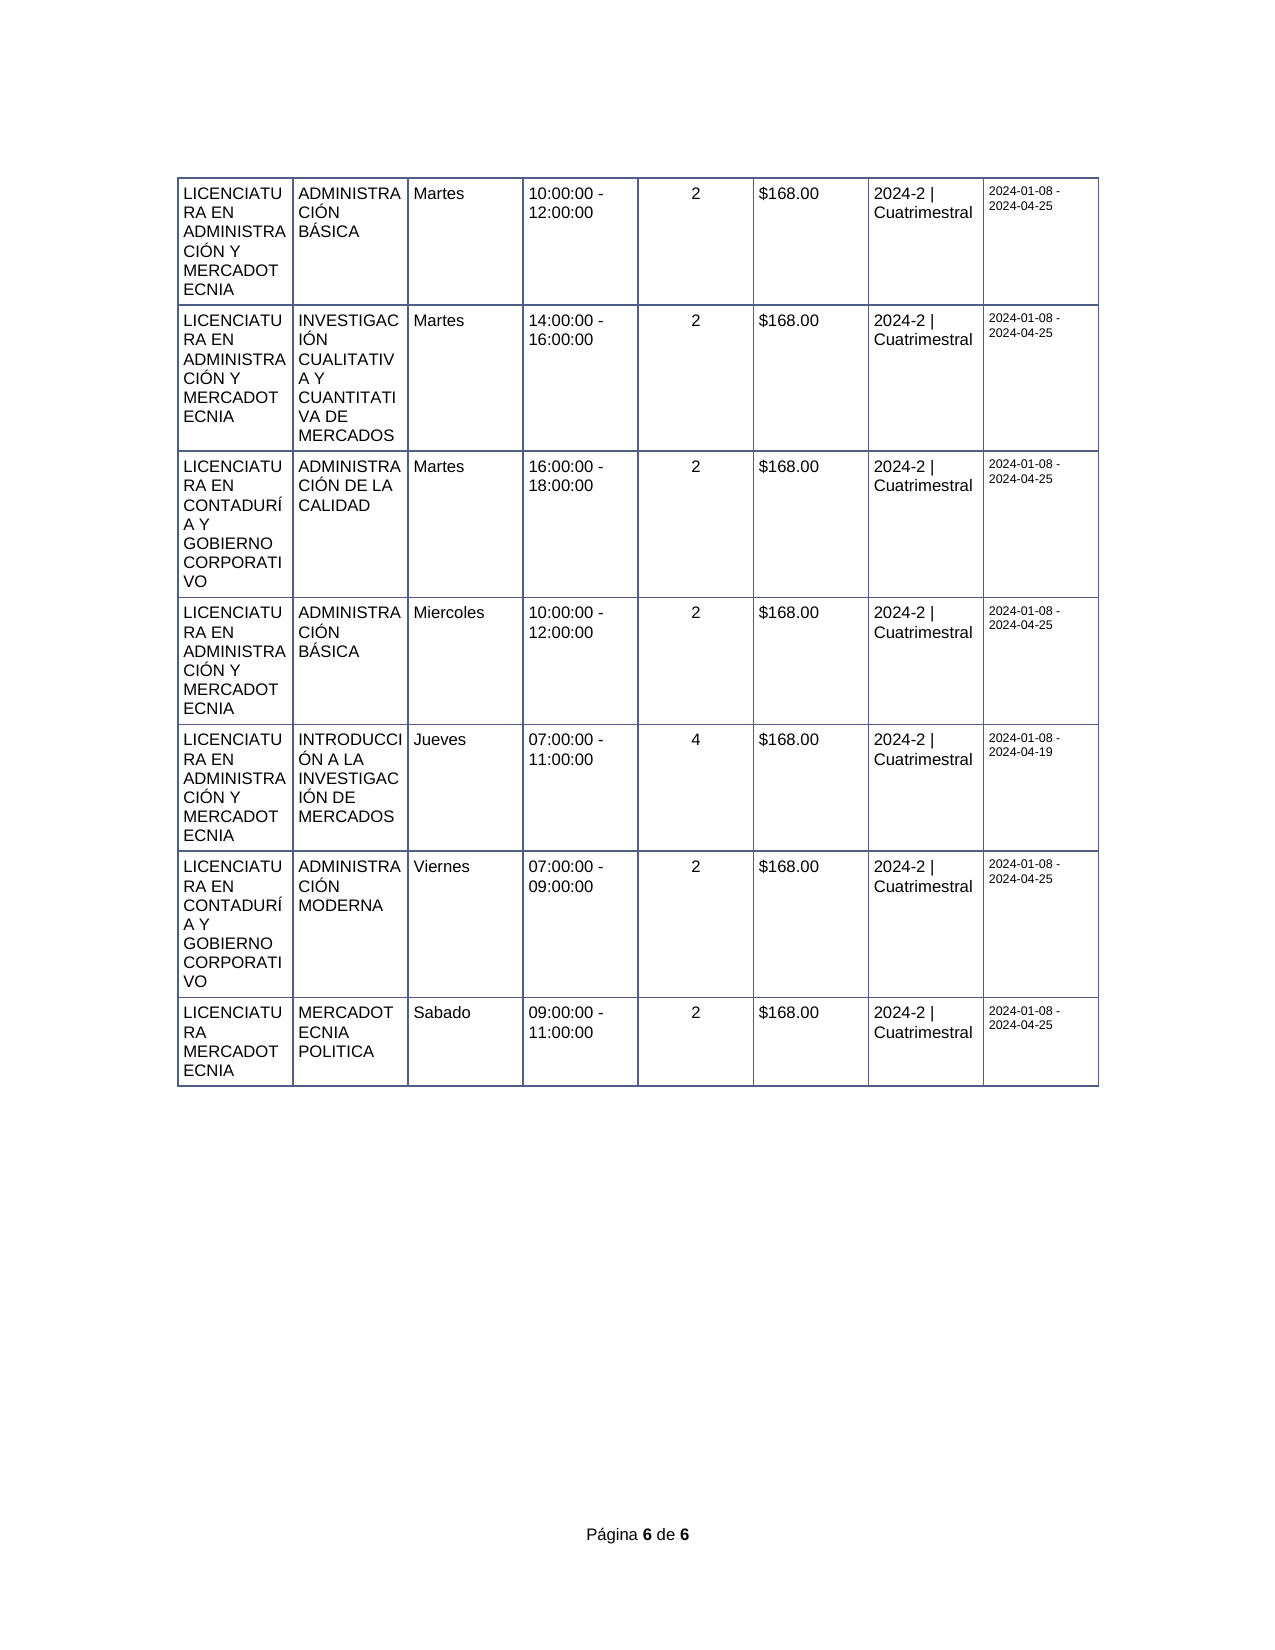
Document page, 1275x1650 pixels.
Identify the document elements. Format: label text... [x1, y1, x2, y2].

table_cell Jueves [409, 725, 522, 850]
table_cell LICENCIATURA EN ADMINISTRACIÓN Y MERCADOTECNIA [179, 306, 292, 450]
table_cell 10:00:00 - 12:00:00 [524, 598, 637, 723]
table_cell 2024-2 | Cuatrimestral [869, 452, 983, 596]
table_cell ADMINISTRACIÓN MODERNA [294, 852, 407, 997]
table_cell 2024-2 | Cuatrimestral [869, 598, 983, 723]
table_cell 2024-01-08 - 2024-04-25 [984, 998, 1098, 1085]
table_cell 2 [639, 998, 753, 1085]
table_cell 14:00:00 - 16:00:00 [524, 306, 637, 450]
table_cell $168.00 [754, 452, 868, 596]
table_cell ADMINISTRACIÓN BÁSICA [294, 179, 407, 304]
table_cell Martes [409, 452, 522, 596]
table_cell Miercoles [409, 598, 522, 723]
table_cell Sabado [409, 998, 522, 1085]
table_cell Martes [409, 179, 522, 304]
table_cell 2024-01-08 - 2024-04-25 [984, 852, 1098, 997]
table_cell $168.00 [754, 725, 868, 850]
table_cell LICENCIATURA MERCADOTECNIA [179, 998, 292, 1085]
table_cell ADMINISTRACIÓN DE LA CALIDAD [294, 452, 407, 596]
table_cell INTRODUCCIÓN A LA INVESTIGACIÓN DE MERCADOS [294, 725, 407, 850]
table_cell LICENCIATURA EN ADMINISTRACIÓN Y MERCADOTECNIA [179, 179, 292, 304]
table_cell INVESTIGACIÓN CUALITATIVA Y CUANTITATIVA DE MERCADOS [294, 306, 407, 450]
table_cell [984, 179, 1098, 304]
table_cell 2024-2 | Cuatrimestral [869, 306, 983, 450]
table_cell 2 [639, 179, 753, 304]
table_cell 2024-2 | Cuatrimestral [869, 998, 983, 1085]
table_cell LICENCIATURA EN CONTADURÍA Y GOBIERNO CORPORATIVO [179, 852, 292, 997]
table_cell MERCADOTECNIA POLITICA [294, 998, 407, 1085]
table_cell 2 [639, 306, 753, 450]
table_cell Viernes [409, 852, 522, 997]
table_cell 2 [639, 598, 753, 723]
table_cell 10:00:00 - 12:00:00 [524, 179, 637, 304]
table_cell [869, 179, 983, 304]
table_cell 07:00:00 - 09:00:00 [524, 852, 637, 997]
table_cell 2024-01-08 - 2024-04-25 [984, 306, 1098, 450]
table_cell 2 [639, 452, 753, 596]
table_cell 16:00:00 - 18:00:00 [524, 452, 637, 596]
table_cell LICENCIATURA EN ADMINISTRACIÓN Y MERCADOTECNIA [179, 725, 292, 850]
table_cell $168.00 [754, 998, 868, 1085]
table_cell 09:00:00 - 11:00:00 [524, 998, 637, 1085]
table_cell LICENCIATURA EN CONTADURÍA Y GOBIERNO CORPORATIVO [179, 452, 292, 596]
table_cell $168.00 [754, 598, 868, 723]
table_cell ADMINISTRACIÓN BÁSICA [294, 598, 407, 723]
table_cell 4 [639, 725, 753, 850]
table_cell Martes [409, 306, 522, 450]
table_cell 2024-01-08 - 2024-04-25 [984, 598, 1098, 723]
table_cell 2024-2 | Cuatrimestral [869, 852, 983, 997]
table_cell $168.00 [754, 306, 868, 450]
table_cell 2024-01-08 - 2024-04-19 [984, 725, 1098, 850]
table_cell 2024-01-08 - 2024-04-25 [984, 452, 1098, 596]
table_cell $168.00 [754, 179, 868, 304]
table_cell 2024-2 | Cuatrimestral [869, 725, 983, 850]
table_cell LICENCIATURA EN ADMINISTRACIÓN Y MERCADOTECNIA [179, 598, 292, 723]
table_cell $168.00 [754, 852, 868, 997]
table_cell 2 [639, 852, 753, 997]
table_cell 07:00:00 - 11:00:00 [524, 725, 637, 850]
